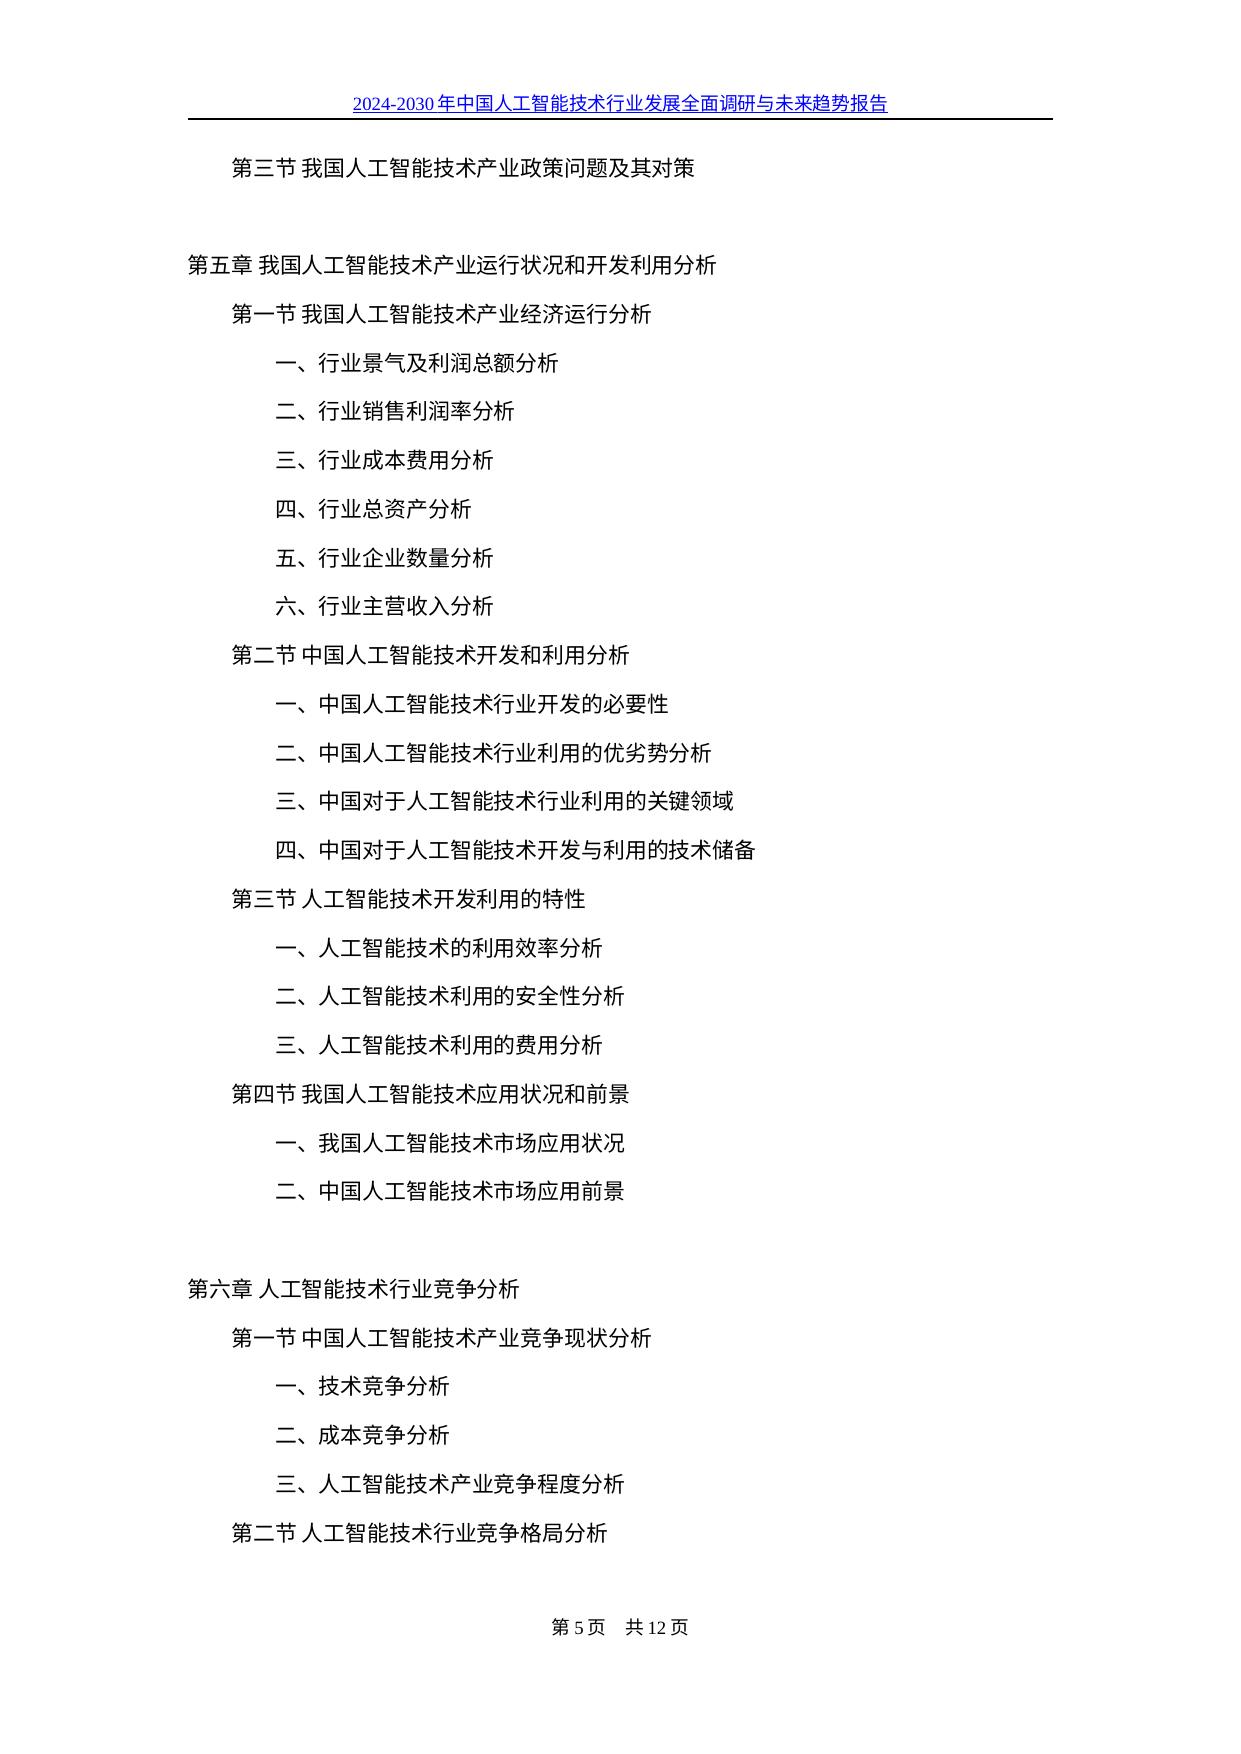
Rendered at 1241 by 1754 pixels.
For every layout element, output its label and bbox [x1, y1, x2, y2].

text [187, 150, 1053, 1548]
